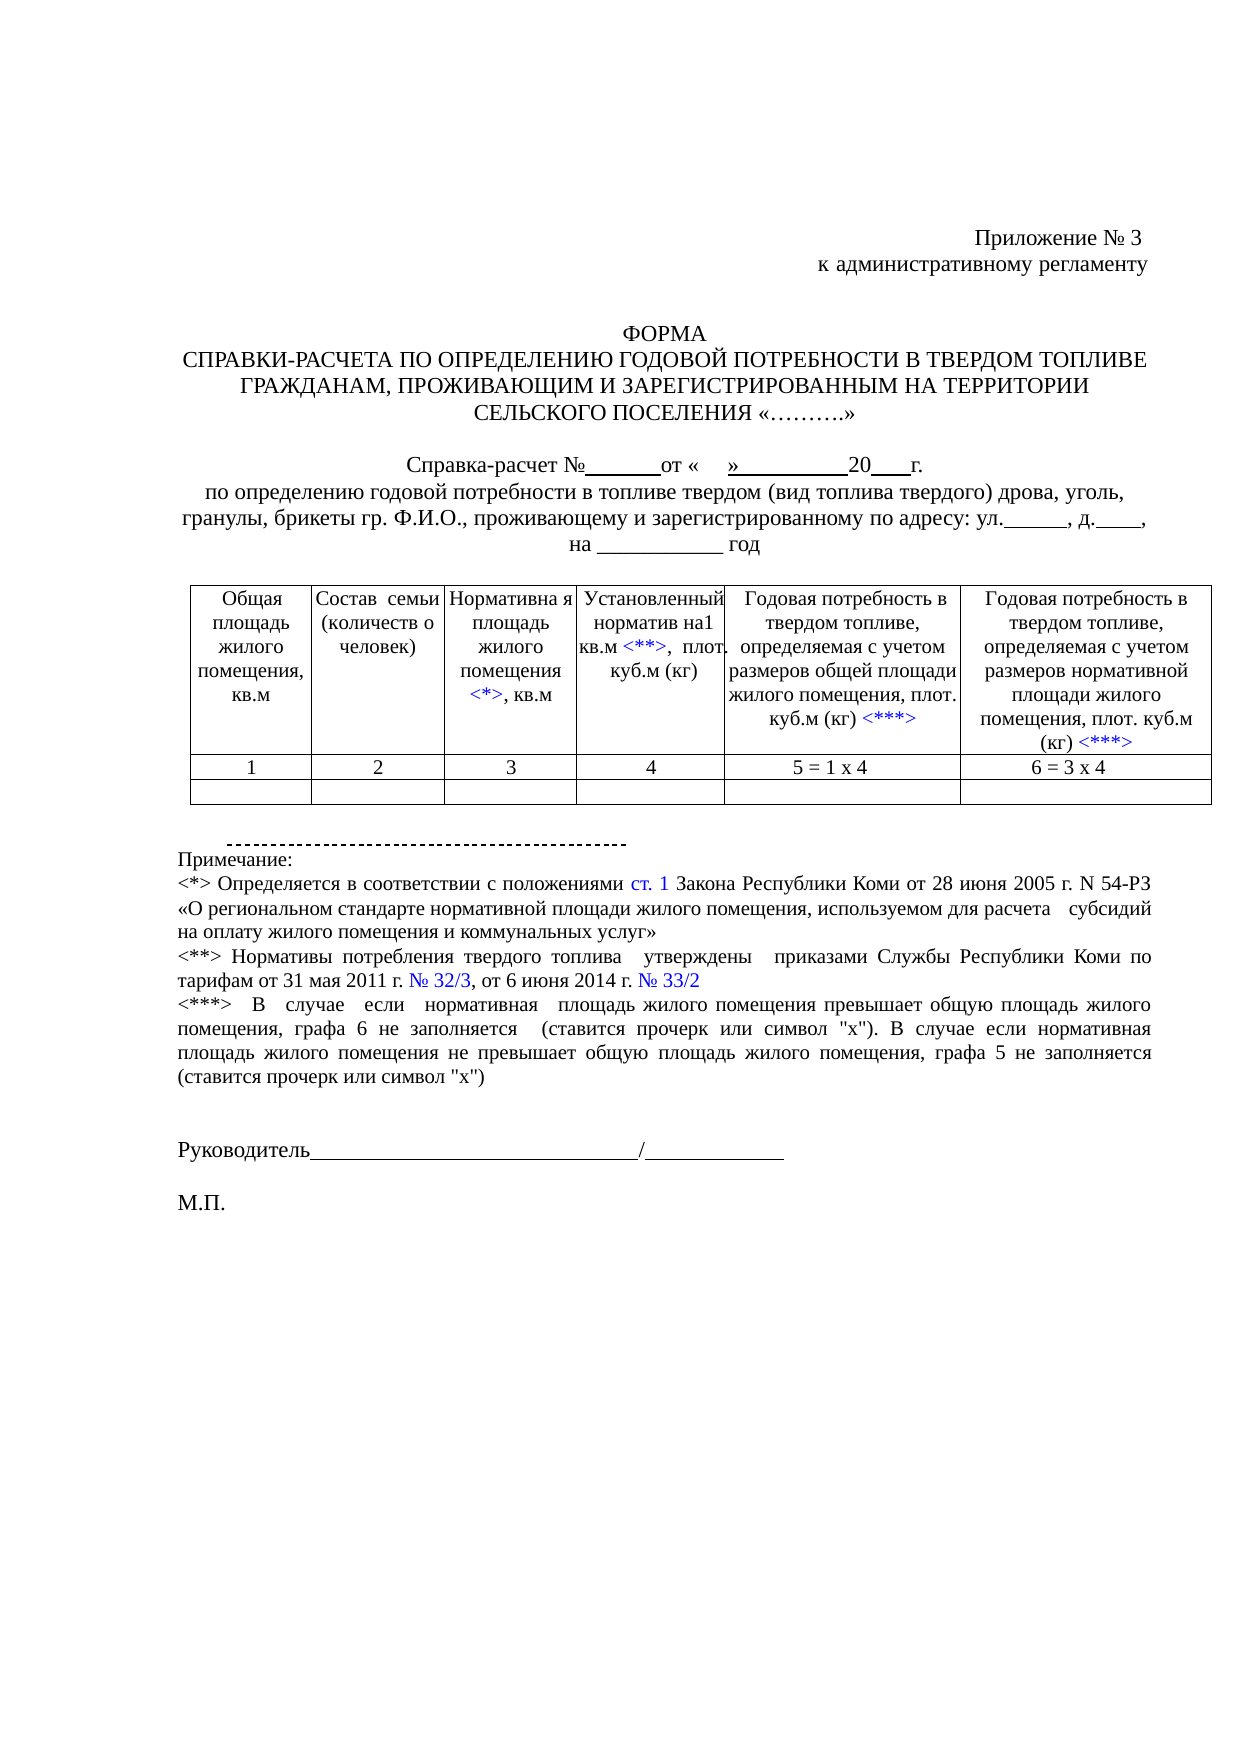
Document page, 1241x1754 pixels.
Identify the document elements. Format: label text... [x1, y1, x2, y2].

text <**> Нормативы потребления твердого топлива утверждены приказами Службы Республики Коми по тарифам от 31 мая 2011 г. № 32/3, от 6 июня 2014 г. № 33/2 [177, 943, 1152, 992]
text к административному регламенту [177, 250, 1152, 277]
table_cell 3 [445, 755, 576, 779]
table_cell 1 [191, 755, 311, 779]
table_header Годовая потребность в твердом топливе, определяемая с учетом размеров нормативной площади жилого помещения, плот. куб.м (кг) <***> [961, 586, 1211, 754]
table_cell [725, 780, 960, 804]
table_header Состав семьи (количеств о человек) [312, 586, 444, 754]
text СПРАВКИ-РАСЧЕТА ПО ОПРЕДЕЛЕНИЮ ГОДОВОЙ ПОТРЕБНОСТИ В ТВЕРДОМ ТОПЛИВЕ ГРАЖДАНАМ, ПРОЖИВАЮЩИМ И ЗАРЕГИСТРИРОВАННЫМ НА ТЕРРИТОРИИ СЕЛЬСКОГО ПОСЕЛЕНИЯ «……….» [177, 346, 1152, 425]
text М.П. [177, 1189, 762, 1215]
text <***> В случае если нормативная площадь жилого помещения превышает общую площадь жилого помещения, графа 6 не заполняется (ставится прочерк или символ "x"). В случае если нормативная площадь жилого помещения не превышает общую площадь жилого помещения, графа 5 не заполняется (ставится прочерк или символ "x") [177, 992, 1152, 1088]
text Справка-расчет № от « » 20 г. [177, 451, 1152, 478]
text ФОРМА [177, 320, 1152, 346]
table_header Общая площадь жилого помещения, кв.м [191, 586, 311, 754]
table_cell [191, 780, 311, 804]
text Руководитель / / Исполнитель / / [177, 1136, 762, 1162]
text на ___________ год [177, 531, 1152, 557]
text по определению годовой потребности в топливе твердом (вид топлива твердого) дрова, уголь, гранулы, брикеты гр. Ф.И.О., проживающему и зарегистрированному по адресу: ул. , д. , [177, 478, 1152, 531]
table_cell [577, 780, 724, 804]
table_header Годовая потребность в твердом топливе, определяемая с учетом размеров общей площади жилого помещения, плот. куб.м (кг) <***> [725, 586, 960, 754]
table_cell 4 [577, 755, 724, 779]
text Примечание: [177, 840, 1152, 871]
table_cell 6 = 3 x 4 [961, 755, 1211, 779]
text <*> Определяется в соответствии с положениями ст. 1 Закона Республики Коми от 28 июня 2005 г. N 54-РЗ «О региональном стандарте нормативной площади жилого помещения, используемом для расчета субсидий на оплату жилого помещения и коммунальных услуг» [177, 871, 1152, 943]
table_header Нормативна я площадь жилого помещения <*>, кв.м [445, 586, 576, 754]
table_header Установленный норматив на1 кв.м <**>, плот. куб.м (кг) [577, 586, 724, 754]
table_cell 2 [312, 755, 444, 779]
table_cell 5 = 1 x 4 [725, 755, 960, 779]
text Приложение № 3 [837, 224, 1152, 250]
table_cell [312, 780, 444, 804]
table_cell [961, 780, 1211, 804]
table_cell [445, 780, 576, 804]
